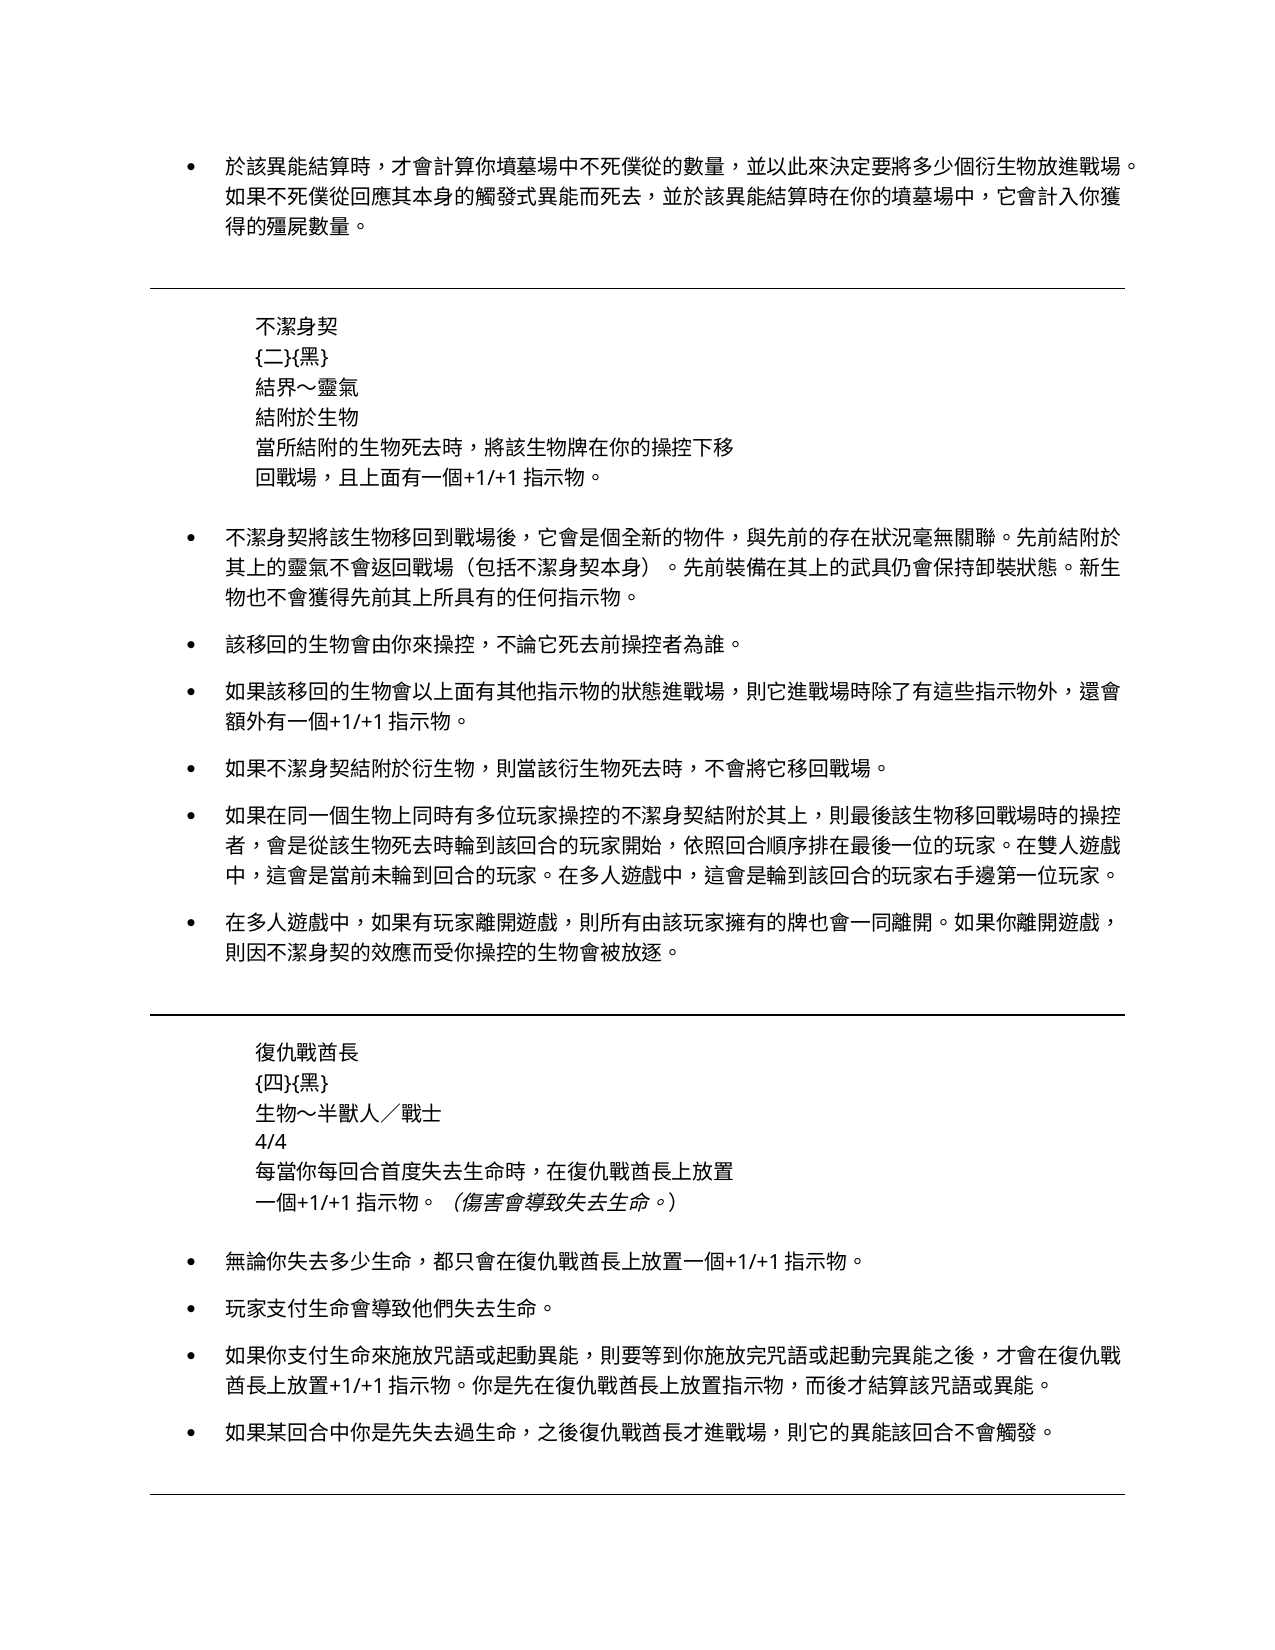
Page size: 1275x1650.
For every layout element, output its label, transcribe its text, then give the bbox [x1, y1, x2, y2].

list 如果在同一個生物上同時有多位玩家操控的不潔身契結附於其上，則最後該生物移回戰場時的操控者，會是從該生物死去時輪到該回合的玩家開始，依照回合順序排在最後一位的玩家。在雙人遊戲中，這會是當前未輪到回合的玩家。在多人遊戲中，這會是輪到該回合的玩家右手邊第一位玩家。 [187, 799, 1125, 890]
text 不潔身契 {二}{黑} 結界～靈氣 結附於生物 當所結附的生物死去時，將該生物牌在你的操控下移回戰場，且上面有一個+1/+1指示物。 [255, 310, 735, 492]
list 玩家支付生命會導致他們失去生命。 [187, 1292, 1125, 1322]
list 如果某回合中你是先失去過生命，之後復仇戰酋長才進戰場，則它的異能該回合不會觸發。 [187, 1416, 1125, 1446]
list 於該異能結算時，才會計算你墳墓場中不死僕從的數量，並以此來決定要將多少個衍生物放進戰場。如果不死僕從回應其本身的觸發式異能而死去，並於該異能結算時在你的墳墓場中，它會計入你獲得的殭屍數量。 [187, 150, 1125, 241]
list 無論你失去多少生命，都只會在復仇戰酋長上放置一個+1/+1指示物。 [187, 1245, 1125, 1276]
list 如果你支付生命來施放咒語或起動異能，則要等到你施放完咒語或起動完異能之後，才會在復仇戰酋長上放置+1/+1指示物。你是先在復仇戰酋長上放置指示物，而後才結算該咒語或異能。 [187, 1339, 1125, 1399]
list 如果不潔身契結附於衍生物，則當該衍生物死去時，不會將它移回戰場。 [187, 752, 1125, 782]
list 在多人遊戲中，如果有玩家離開遊戲，則所有由該玩家擁有的牌也會一同離開。如果你離開遊戲，則因不潔身契的效應而受你操控的生物會被放逐。 [187, 906, 1125, 967]
text 復仇戰酋長 {四}{黑} 生物～半獸人／戰士 4/4 每當你每回合首度失去生命時，在復仇戰酋長上放置一個+1/+1指示物。（傷害會導致失去生命。） [255, 1036, 735, 1216]
list 該移回的生物會由你來操控，不論它死去前操控者為誰。 [187, 628, 1125, 658]
list 如果該移回的生物會以上面有其他指示物的狀態進戰場，則它進戰場時除了有這些指示物外，還會額外有一個+1/+1指示物。 [187, 675, 1125, 736]
list 不潔身契將該生物移回到戰場後，它會是個全新的物件，與先前的存在狀況毫無關聯。先前結附於其上的靈氣不會返回戰場（包括不潔身契本身）。先前裝備在其上的武具仍會保持卸裝狀態。新生物也不會獲得先前其上所具有的任何指示物。 [187, 521, 1125, 611]
